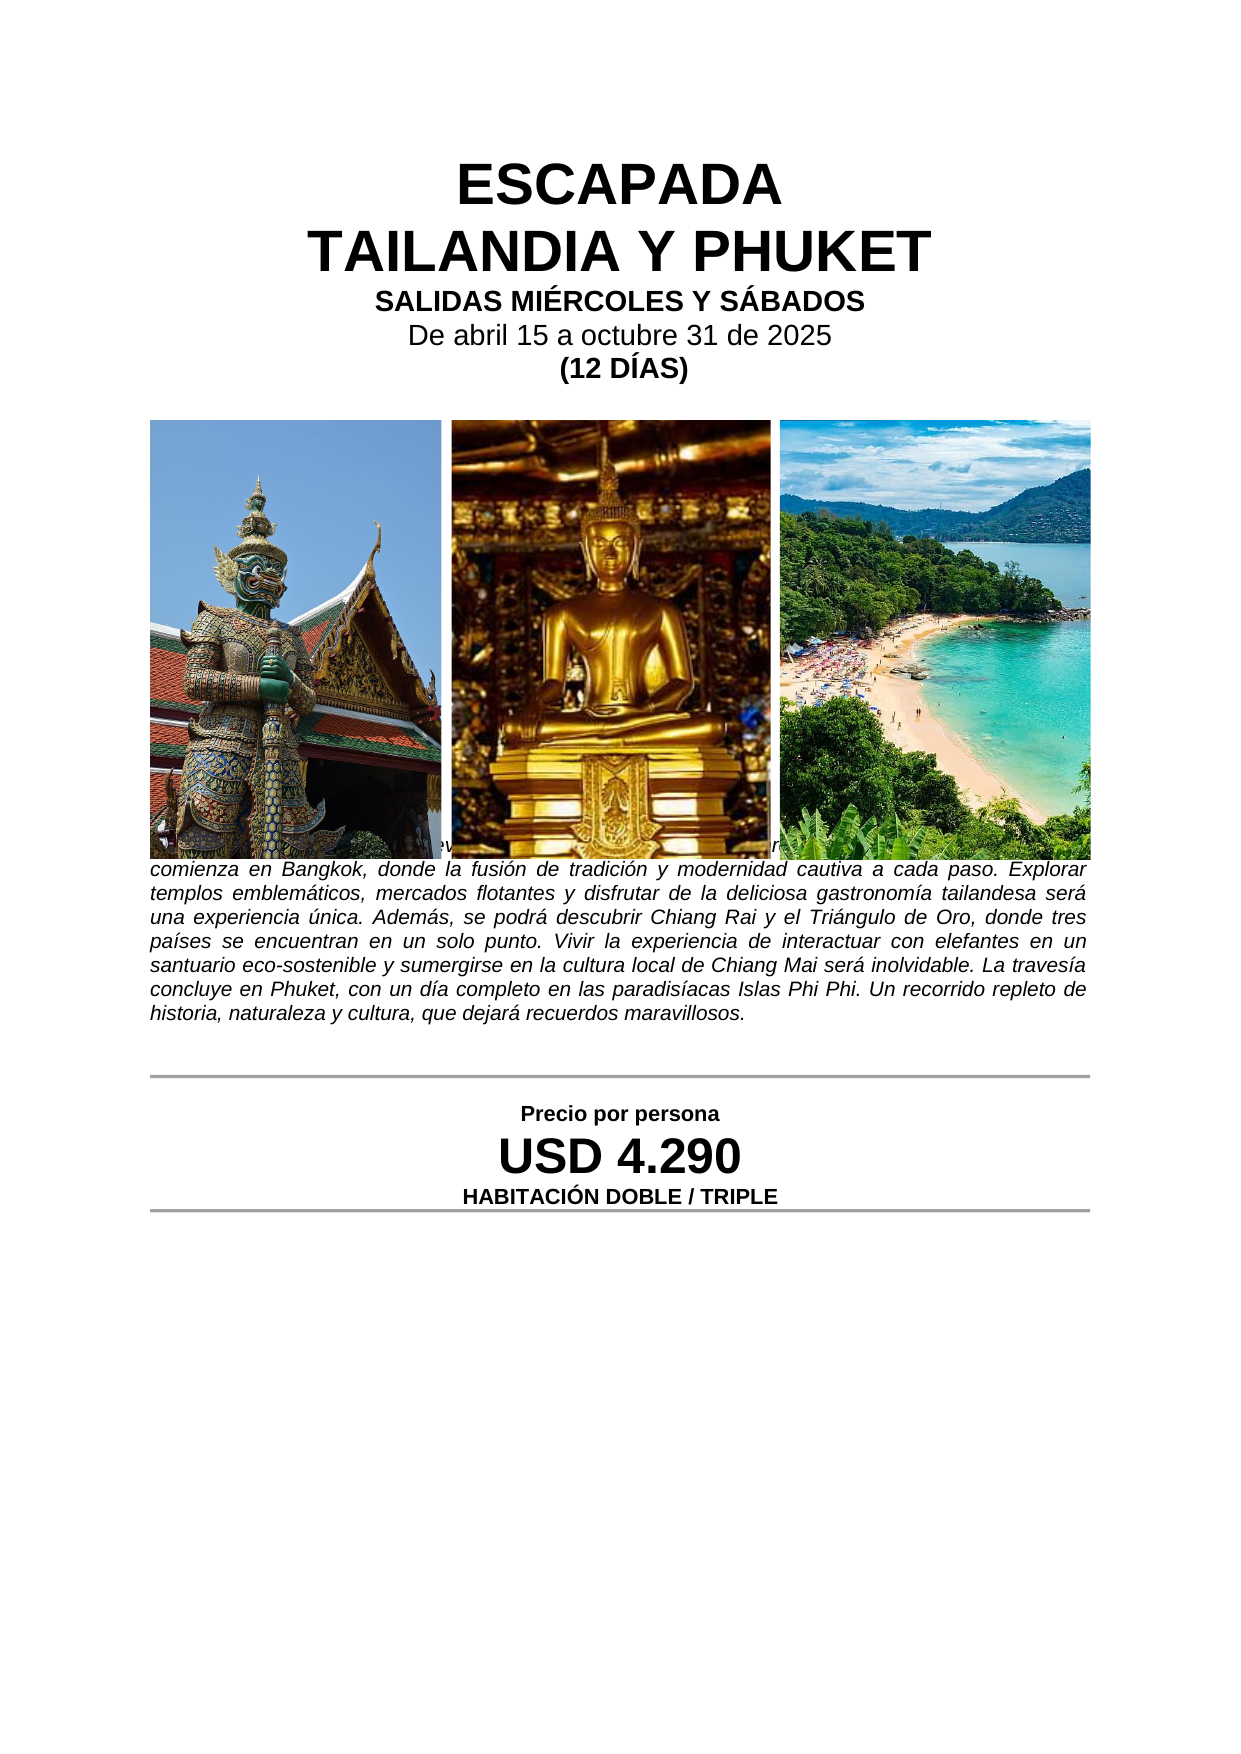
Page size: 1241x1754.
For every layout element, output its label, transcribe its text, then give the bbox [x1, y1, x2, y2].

picture [779, 420, 1091, 860]
text HABITACIÓN DOBLE / TRIPLE [150, 1184, 1090, 1209]
text (12 DÍAS) [150, 351, 1090, 385]
text Precio por persona [150, 1101, 1090, 1126]
text USD 4.290 [150, 1126, 1090, 1184]
picture [451, 420, 771, 859]
text Un fascinante viaje que nos llevará a través de tres destinos impresionantes en Asia. La aventura comienza en Bangkok, donde la fusión de tradición y modernidad cautiva a cada paso. Explorar templos emblemáticos, mercados flotantes y disfrutar de la deliciosa gastronomía tailandesa será una experiencia única. Además, se podrá descubrir Chiang Rai y el Triángulo de Oro, donde tres países se encuentran en un solo punto. Vivir la experiencia de interactuar con elefantes en un santuario eco-sostenible y sumergirse en la cultura local de Chiang Mai será inolvidable. La travesía concluye en Phuket, con un día completo en las paradisíacas Islas Phi Phi. Un recorrido repleto de historia, naturaleza y cultura, que dejará recuerdos maravillosos. [150, 833, 1090, 1024]
text SALIDAS MIÉRCOLES Y SÁBADOS [150, 284, 1090, 318]
picture [150, 420, 442, 859]
text TAILANDIA Y PHUKET [150, 217, 1090, 284]
text ESCAPADA [150, 150, 1090, 217]
text De abril 15 a octubre 31 de 2025 [150, 318, 1090, 351]
